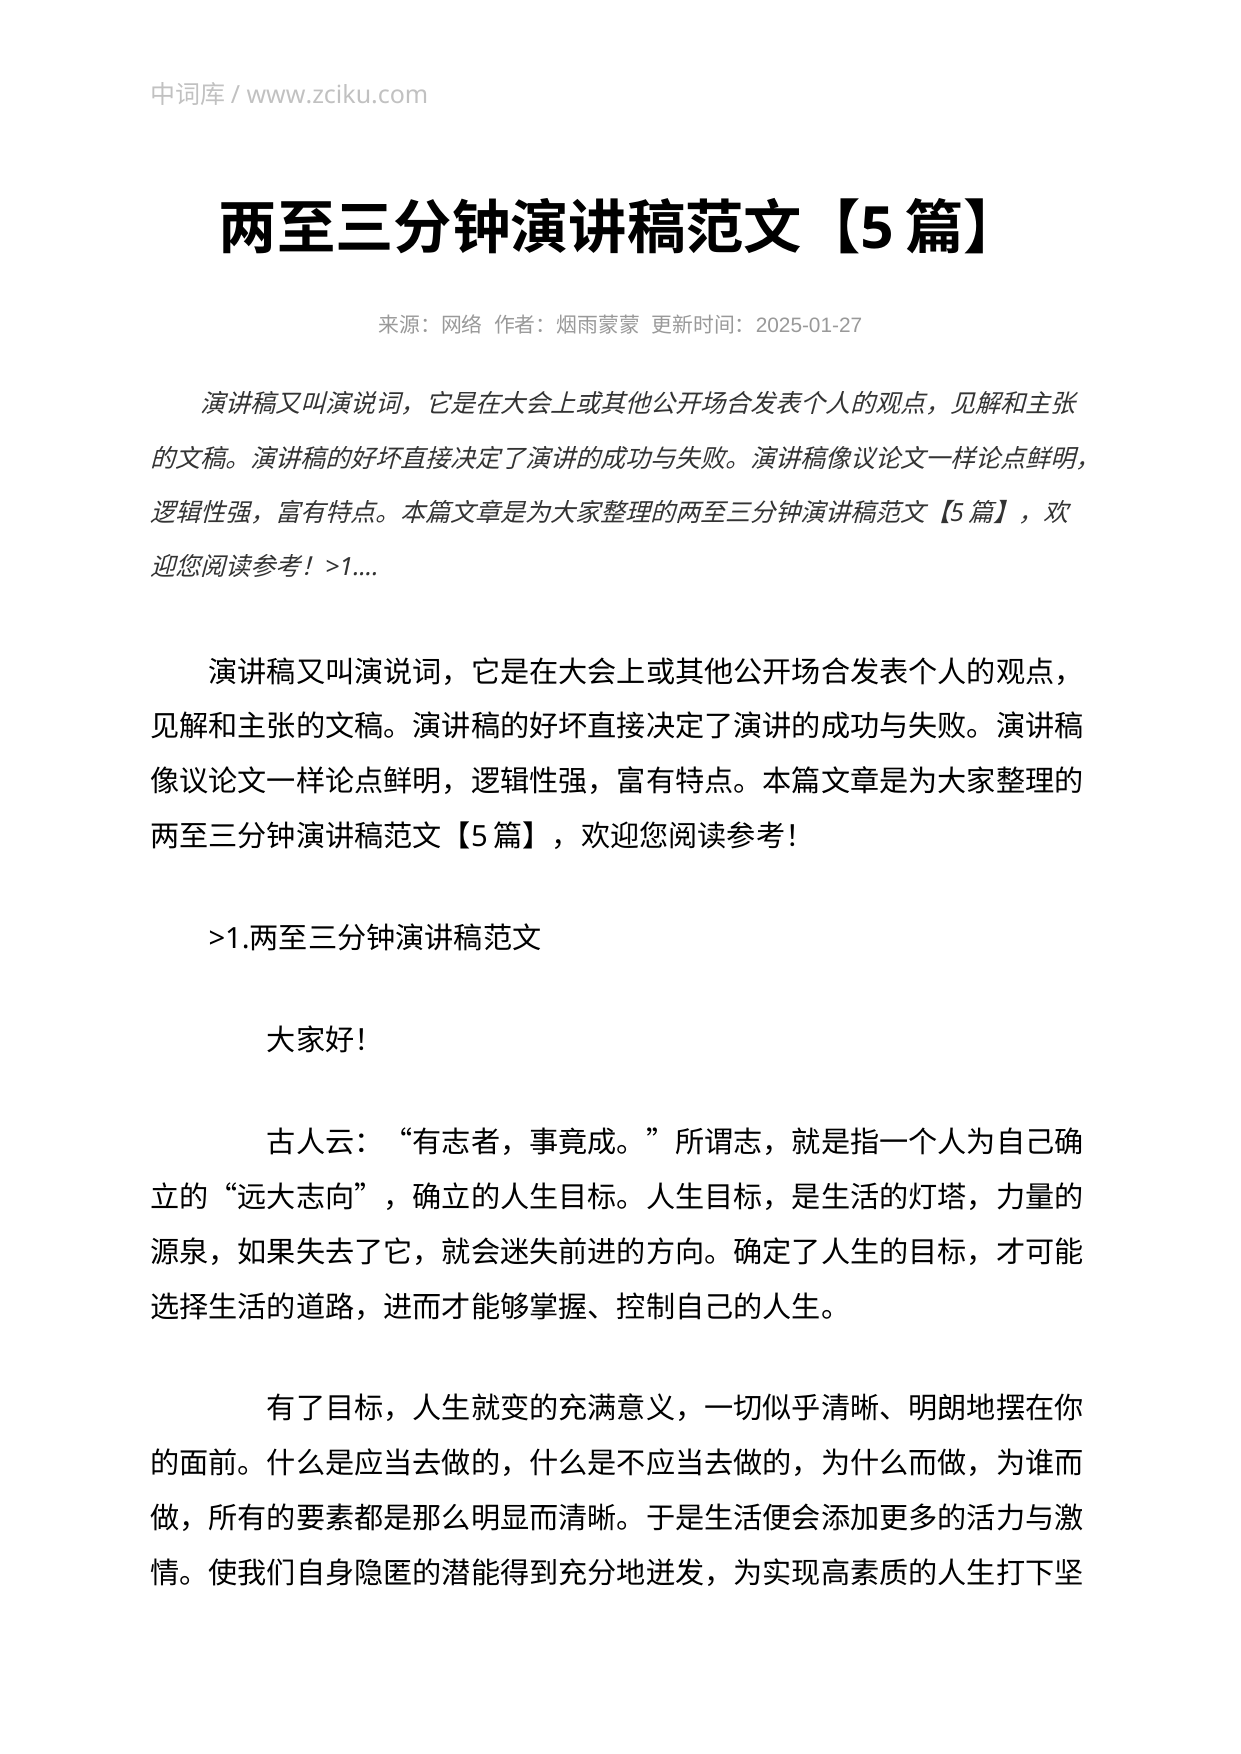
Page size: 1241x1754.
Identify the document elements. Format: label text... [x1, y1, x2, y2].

text >1.两至三分钟演讲稿范文 [150, 915, 1090, 957]
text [150, 1385, 1090, 1592]
text 来源：网络 作者：烟雨蒙蒙 更新时间：2025-01-27 [150, 313, 1090, 337]
text 古人云：“有志者，事竟成。”所谓志，就是指一个人为自己确立的“远大志向”，确立的人生目标。人生目标，是生活的灯塔，力量的源泉，如果失去了它，就会迷失前进的方向。确定了人生的目标，才可能选择生活的道路，进而才能够掌握、控制自己的人生。 [150, 1118, 1090, 1326]
subtitle 两至三分钟演讲稿范文【5篇】 [150, 181, 1090, 266]
text 演讲稿又叫演说词，它是在大会上或其他公开场合发表个人的观点，见解和主张的文稿。演讲稿的好坏直接决定了演讲的成功与失败。演讲稿像议论文一样论点鲜明，逻辑性强，富有特点。本篇文章是为大家整理的两至三分钟演讲稿范文【5篇】，欢迎您阅读参考！>1.... [150, 384, 1090, 583]
text 大家好！ [150, 1017, 1090, 1059]
text 演讲稿又叫演说词，它是在大会上或其他公开场合发表个人的观点，见解和主张的文稿。演讲稿的好坏直接决定了演讲的成功与失败。演讲稿像议论文一样论点鲜明，逻辑性强，富有特点。本篇文章是为大家整理的两至三分钟演讲稿范文【5篇】，欢迎您阅读参考！ [150, 648, 1090, 855]
